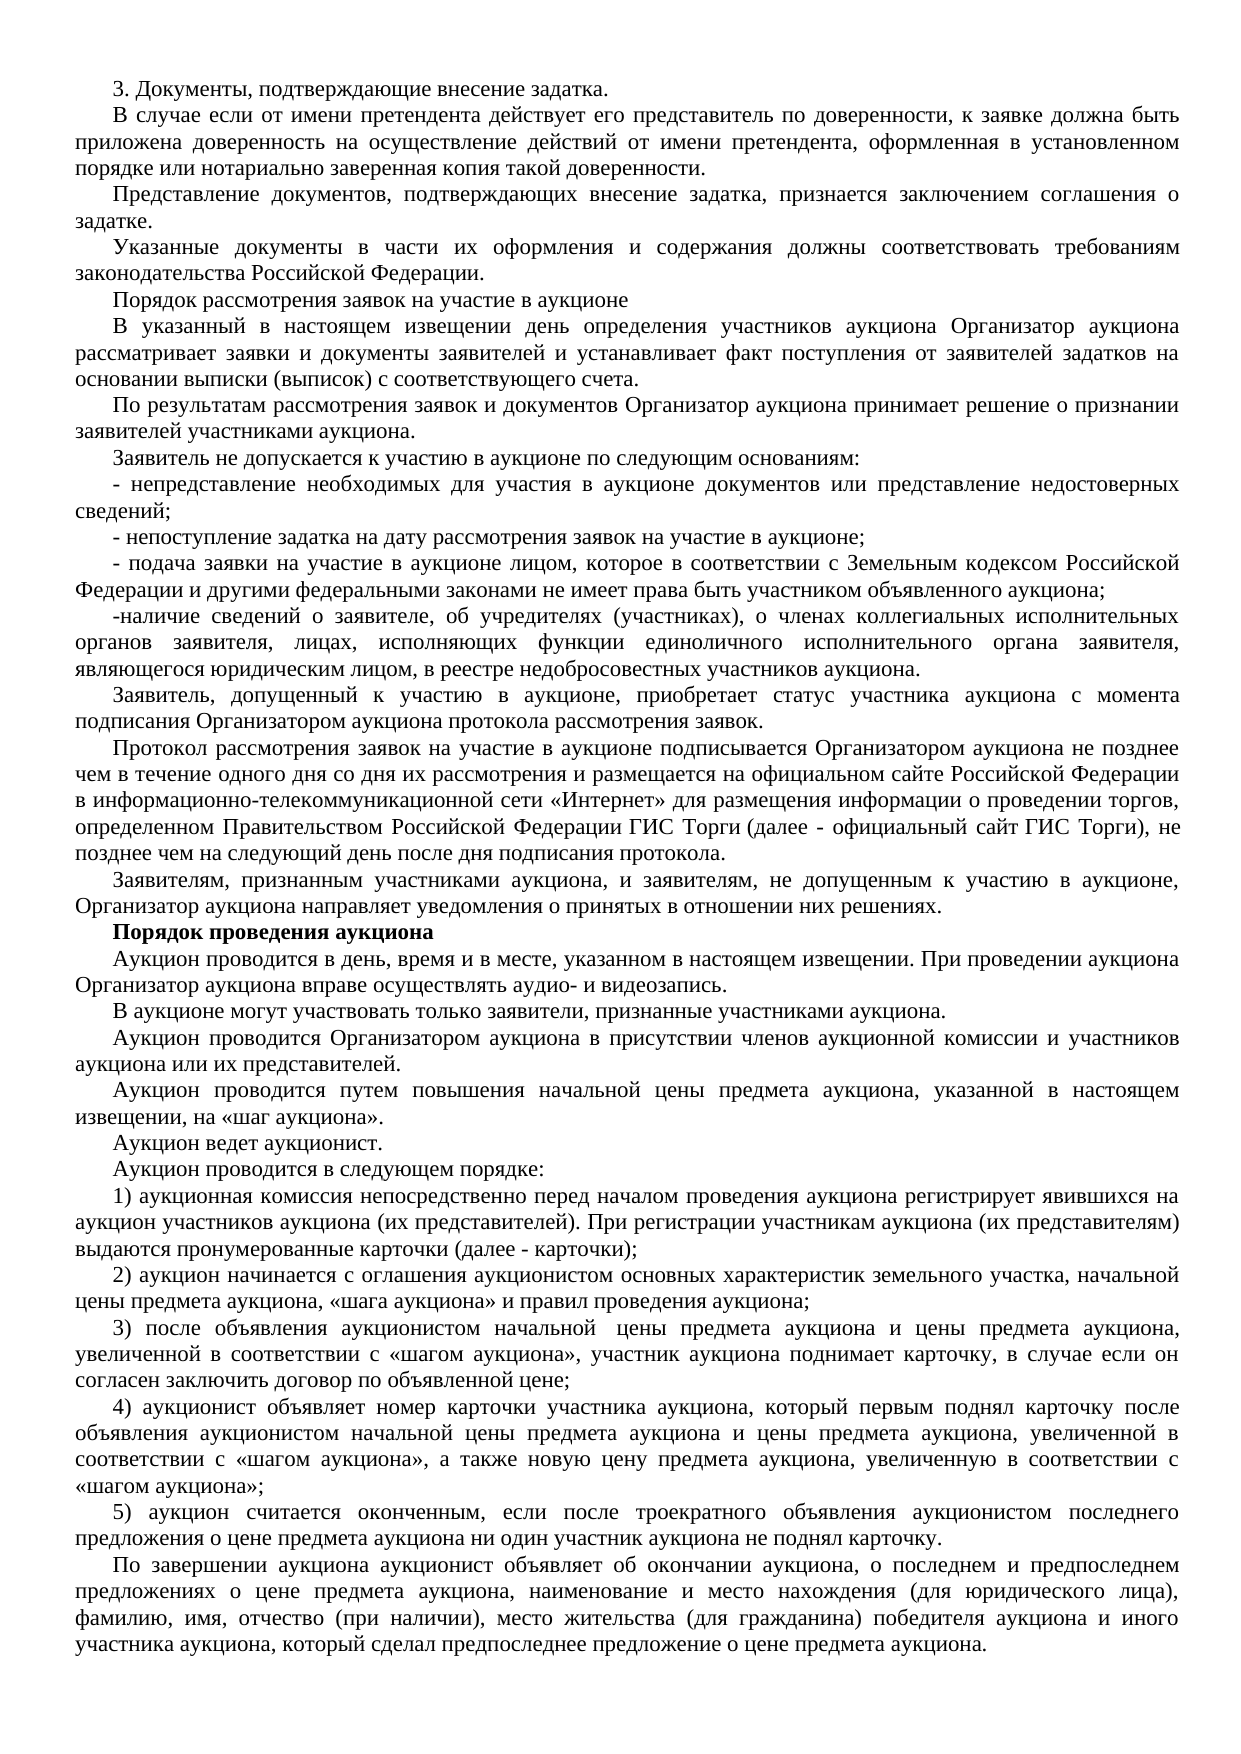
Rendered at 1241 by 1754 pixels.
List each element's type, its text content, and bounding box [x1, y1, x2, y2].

text 4) аукционист объявляет номер карточки участника аукциона, который первым поднял карточку после объявления аукционистом начальной цены предмета аукциона и цены предмета аукциона, увеличенной в соответствии с «шагом аукциона», а также новую цену предмета аукциона, увеличенную в соответствии с «шагом аукциона»; [75, 1393, 1181, 1498]
text По результатам рассмотрения заявок и документов Организатор аукциона принимает решение о признании заявителей участниками аукциона. [75, 391, 1181, 444]
text Указанные документы в части их оформления и содержания должны соответствовать требованиям законодательства Российской Федерации. [75, 233, 1181, 286]
text В аукционе могут участвовать только заявители, признанные участниками аукциона. [75, 997, 1181, 1024]
text По завершении аукциона аукционист объявляет об окончании аукциона, о последнем и предпоследнем предложениях о цене предмета аукциона, наименование и место нахождения (для юридического лица), фамилию, имя, отчество (при наличии), место жительства (для гражданина) победителя аукциона и иного участника аукциона, который сделал предпоследнее предложение о цене предмета аукциона. [75, 1551, 1181, 1656]
text Аукцион проводится в следующем порядке: [75, 1156, 1181, 1182]
text Заявитель не допускается к участию в аукционе по следующим основаниям: [75, 444, 1181, 470]
text -наличие сведений о заявителе, об учредителях (участниках), о членах коллегиальных исполнительных органов заявителя, лицах, исполняющих функции единоличного исполнительного органа заявителя, являющегося юридическим лицом, в реестре недобросовестных участников аукциона. [75, 602, 1181, 681]
text Заявителям, признанным участниками аукциона, и заявителям, не допущенным к участию в аукционе, Организатор аукциона направляет уведомления о принятых в отношении них решениях. [75, 866, 1181, 918]
text 3) после объявления аукционистом начальной цены предмета аукциона и цены предмета аукциона, увеличенной в соответствии с «шагом аукциона», участник аукциона поднимает карточку, в случае если он согласен заключить договор по объявленной цене; [75, 1314, 1181, 1393]
text 5) аукцион считается оконченным, если после троекратного объявления аукционистом последнего предложения о цене предмета аукциона ни один участник аукциона не поднял карточку. [75, 1498, 1181, 1551]
text Заявитель, допущенный к участию в аукционе, приобретает статус участника аукциона с момента подписания Организатором аукциона протокола рассмотрения заявок. [75, 681, 1181, 734]
text 2) аукцион начинается с оглашения аукционистом основных характеристик земельного участка, начальной цены предмета аукциона, «шага аукциона» и правил проведения аукциона; [75, 1261, 1181, 1314]
text Аукцион ведет аукционист. [75, 1129, 1181, 1156]
text Порядок проведения аукциона [75, 918, 1181, 945]
text Аукцион проводится в день, время и в месте, указанном в настоящем извещении. При проведении аукциона Организатор аукциона вправе осуществлять аудио- и видеозапись. [75, 945, 1181, 997]
text Протокол рассмотрения заявок на участие в аукционе подписывается Организатором аукциона не позднее чем в течение одного дня со дня их рассмотрения и размещается на официальном сайте Российской Федерации в информационно-телекоммуникационной сети «Интернет» для размещения информации о проведении торгов, определенном Правительством Российской Федерации ГИС Торги (далее - официальный сайт ГИС Торги), не позднее чем на следующий день после дня подписания протокола. [75, 734, 1181, 866]
text В случае если от имени претендента действует его представитель по доверенности, к заявке должна быть приложена доверенность на осуществление действий от имени претендента, оформленная в установленном порядке или нотариально заверенная копия такой доверенности. [75, 101, 1181, 180]
text 1) аукционная комиссия непосредственно перед началом проведения аукциона регистрирует явившихся на аукцион участников аукциона (их представителей). При регистрации участникам аукциона (их представителям) выдаются пронумерованные карточки (далее - карточки); [75, 1182, 1181, 1261]
text В указанный в настоящем извещении день определения участников аукциона Организатор аукциона рассматривает заявки и документы заявителей и устанавливает факт поступления от заявителей задатков на основании выписки (выписок) с соответствующего счета. [75, 312, 1181, 391]
text - подача заявки на участие в аукционе лицом, которое в соответствии с Земельным кодексом Российской Федерации и другими федеральными законами не имеет права быть участником объявленного аукциона; [75, 549, 1181, 602]
text Представление документов, подтверждающих внесение задатка, признается заключением соглашения о задатке. [75, 180, 1181, 233]
text Аукцион проводится путем повышения начальной цены предмета аукциона, указанной в настоящем извещении, на «шаг аукциона». [75, 1076, 1181, 1129]
text - непоступление задатка на дату рассмотрения заявок на участие в аукционе; [75, 523, 1181, 549]
text Аукцион проводится Организатором аукциона в присутствии членов аукционной комиссии и участников аукциона или их представителей. [75, 1024, 1181, 1076]
text - непредставление необходимых для участия в аукционе документов или представление недостоверных сведений; [75, 470, 1181, 523]
text 3. Документы, подтверждающие внесение задатка. [75, 75, 1181, 101]
text Порядок рассмотрения заявок на участие в аукционе [75, 286, 1181, 312]
